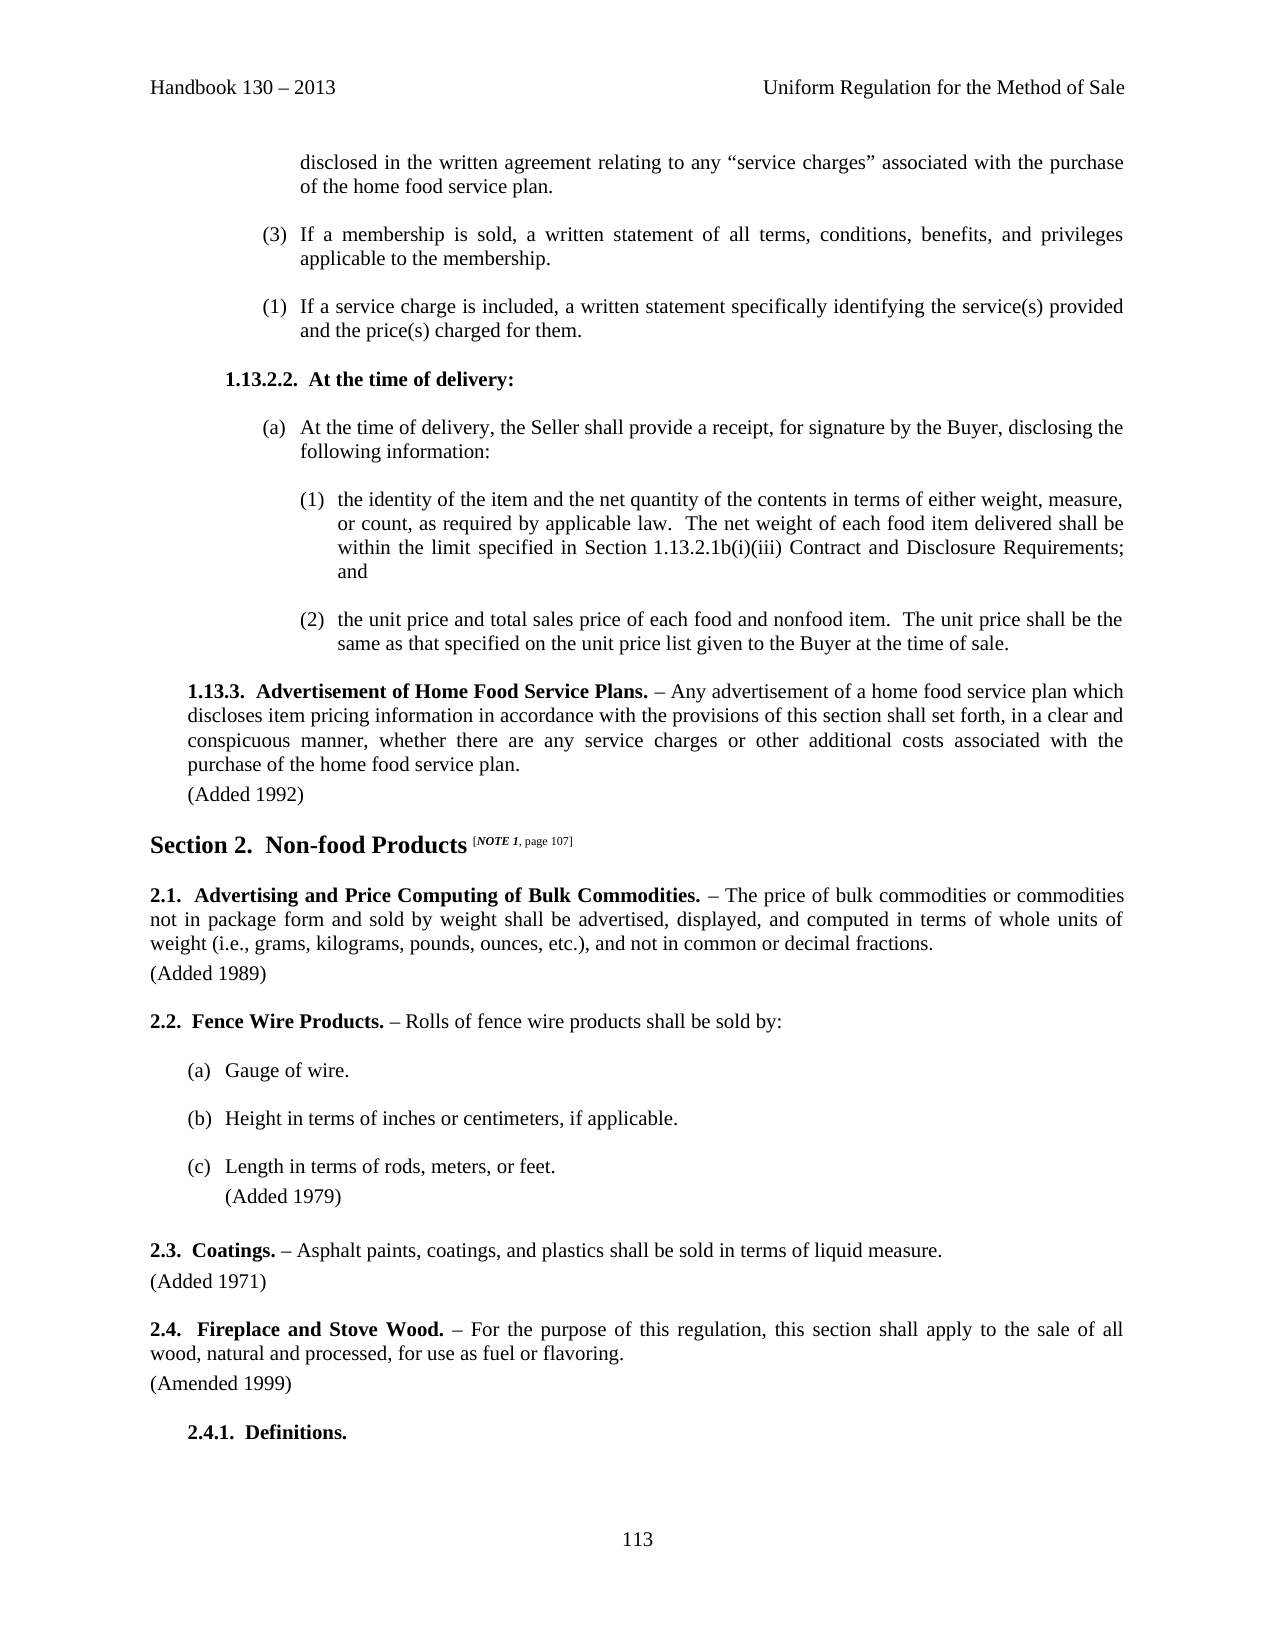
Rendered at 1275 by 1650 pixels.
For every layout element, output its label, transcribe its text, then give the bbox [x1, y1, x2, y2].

text (Added 1989) [150, 961, 1125, 985]
text 2.4. Fireplace and Stove Wood. – For the purpose of this regulation, this section shall apply to the sale of all wood, natural and processed, for use as fuel or flavoring. [150, 1317, 1125, 1365]
text (Amended 1999) [150, 1371, 1125, 1395]
text 2.2. Fence Wire Products. – Rolls of fence wire products shall be sold by: [150, 1009, 1125, 1033]
text (Added 1979) [150, 1184, 1125, 1208]
text (b) Height in terms of inches or centimeters, if applicable. [187, 1106, 1125, 1130]
text 2.3. Coatings. – Asphalt paints, coatings, and plastics shall be sold in terms of liquid measure. [150, 1238, 1125, 1262]
text (3) If a membership is sold, a written statement of all terms, conditions, benefits, and privileges applicable to the membership. [262, 222, 1125, 270]
text 2.4.1. Definitions. [187, 1420, 1125, 1444]
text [262, 150, 1125, 198]
text 1.13.2.2. At the time of delivery: [225, 367, 1125, 391]
text (a) Gauge of wire. [187, 1057, 1125, 1082]
text (1) the identity of the item and the net quantity of the contents in terms of either weight, measure, or count, as required by applicable law. The net weight of each food item delivered shall be within the limit specified in Section 1.13.2.1b(i)(iii) Contract and Disclosure Requirements; and [300, 487, 1125, 583]
text (Added 1992) [187, 782, 1125, 806]
text 1.13.3. Advertisement of Home Food Service Plans. – Any advertisement of a home food service plan which discloses item pricing information in accordance with the provisions of this section shall set forth, in a clear and conspicuous manner, whether there are any service charges or other additional costs associated with the purchase of the home food service plan. [187, 679, 1125, 776]
text (a) At the time of delivery, the Seller shall provide a receipt, for signature by the Buyer, disclosing the following information: [262, 415, 1125, 463]
text 2.1. Advertising and Price Computing of Bulk Commodities. – The price of bulk commodities or commodities not in package form and sold by weight shall be advertised, displayed, and computed in terms of whole units of weight (i.e., grams, kilograms, pounds, ounces, etc.), and not in common or decimal fractions. [150, 883, 1125, 955]
text (Added 1971) [150, 1269, 1125, 1293]
text Section 2. Non-food Products [NOTE 1, page 107] [150, 830, 1125, 859]
text (2) the unit price and total sales price of each food and nonfood item. The unit price shall be the same as that specified on the unit price list given to the Buyer at the time of sale. [300, 607, 1125, 655]
text (c) Length in terms of rods, meters, or feet. [187, 1154, 1125, 1178]
list If a service charge is included, a written statement specifically identifying the service(s) provided and the price(s) charged for them. [262, 294, 1125, 342]
